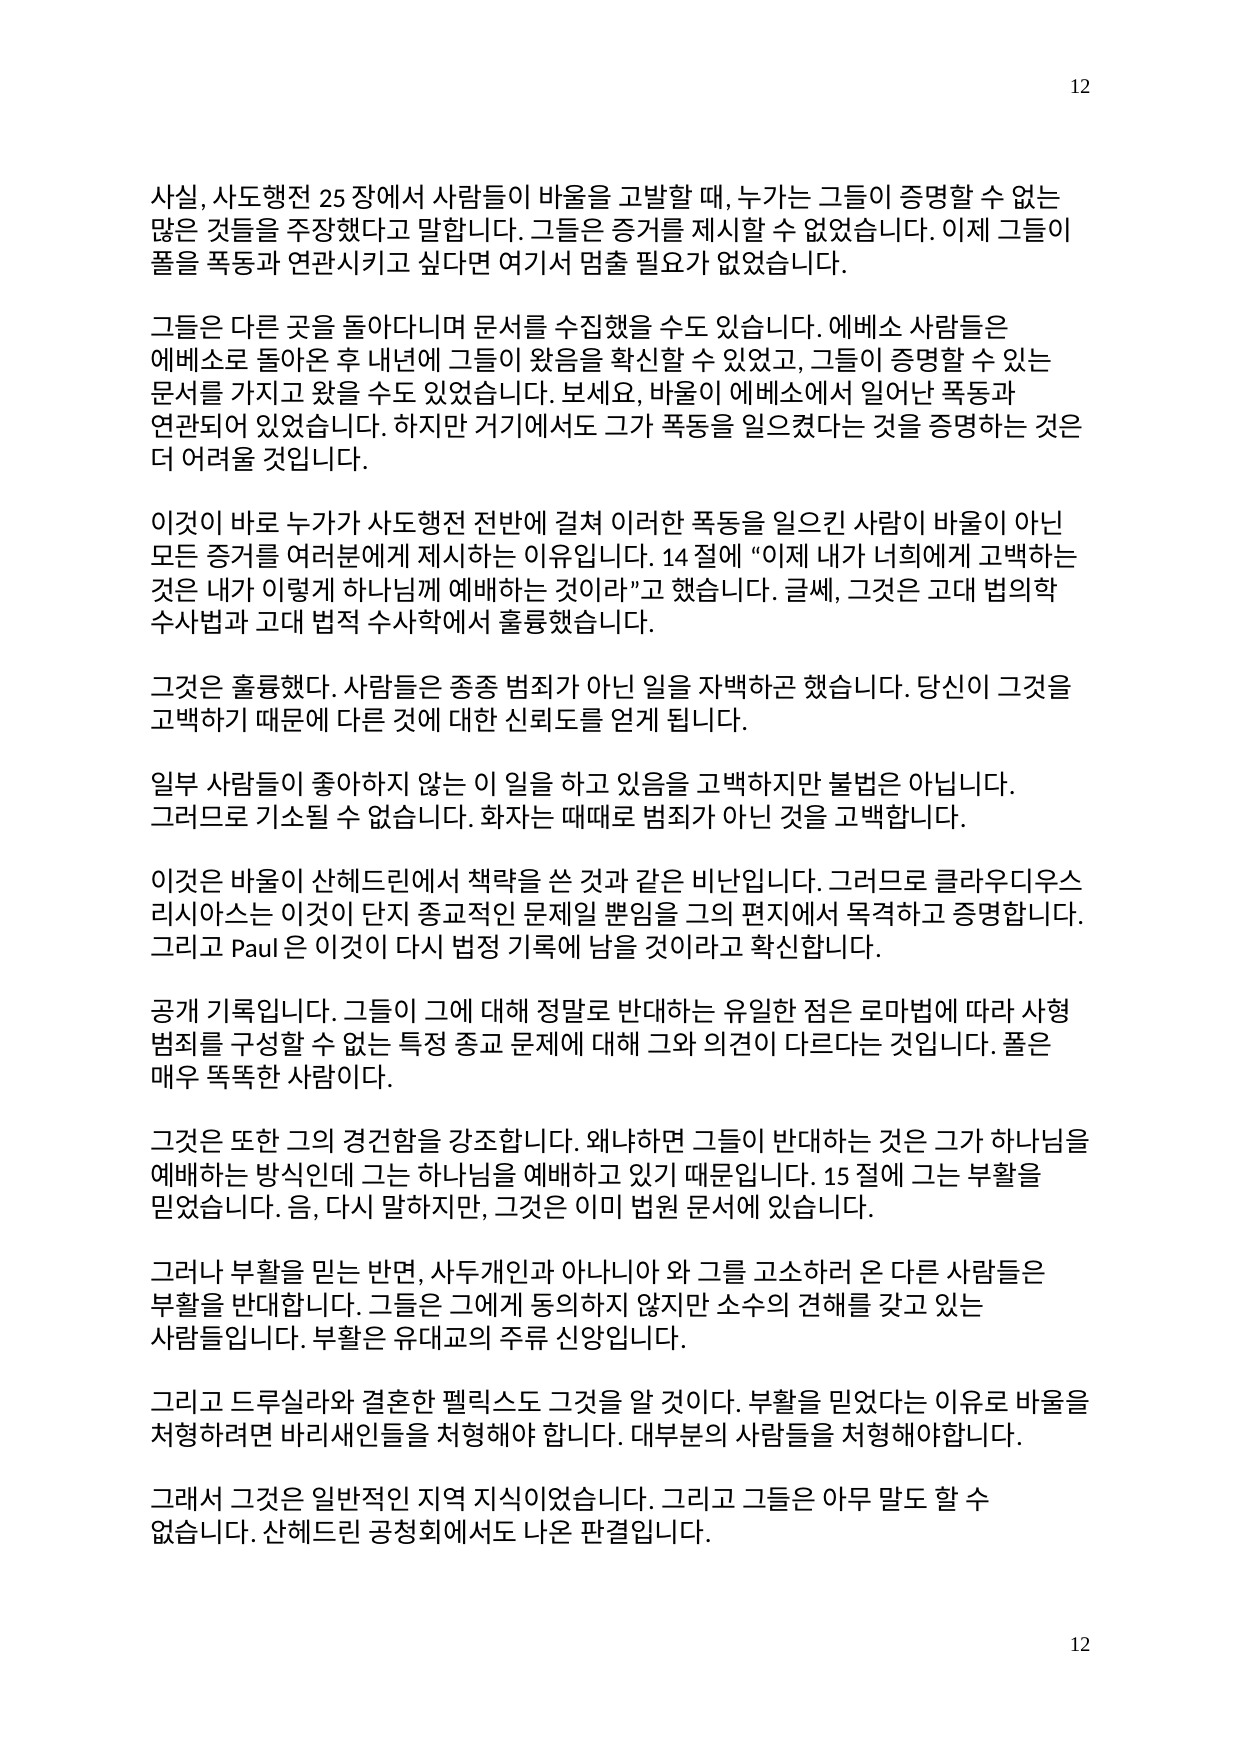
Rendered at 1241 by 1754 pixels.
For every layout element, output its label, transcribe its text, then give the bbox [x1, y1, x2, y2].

text 그들은 다른 곳을 돌아다니며 문서를 수집했을 수도 있습니다. 에베소 사람들은 에베소로 돌아온 후 내년에 그들이 왔음을 확신할 수 있었고, 그들이 증명할 수 있는 문서를 가지고 왔을 수도 있었습니다. 보세요, 바울이 에베소에서 일어난 폭동과 연관되어 있었습니다. 하지만 거기에서도 그가 폭동을 일으켰다는 것을 증명하는 것은 더 어려울 것입니다. [150, 311, 1090, 476]
text 공개 기록입니다. 그들이 그에 대해 정말로 반대하는 유일한 점은 로마법에 따라 사형 범죄를 구성할 수 없는 특정 종교 문제에 대해 그와 의견이 다르다는 것입니다. 폴은 매우 똑똑한 사람이다. [150, 995, 1090, 1094]
text 이것이 바로 누가가 사도행전 전반에 걸쳐 이러한 폭동을 일으킨 사람이 바울이 아닌 모든 증거를 여러분에게 제시하는 이유입니다. 14절에 “이제 내가 너희에게 고백하는 것은 내가 이렇게 하나님께 예배하는 것이라”고 했습니다. 글쎄, 그것은 고대 법의학 수사법과 고대 법적 수사학에서 훌륭했습니다. [150, 508, 1090, 640]
text 그것은 훌륭했다. 사람들은 종종 범죄가 아닌 일을 자백하곤 했습니다. 당신이 그것을 고백하기 때문에 다른 것에 대한 신뢰도를 얻게 됩니다. [150, 671, 1090, 737]
text 그러나 부활을 믿는 반면, 사두개인과 아나니아 와 그를 고소하러 온 다른 사람들은 부활을 반대합니다. 그들은 그에게 동의하지 않지만 소수의 견해를 갖고 있는 사람들입니다. 부활은 유대교의 주류 신앙입니다. [150, 1256, 1090, 1355]
text 이것은 바울이 산헤드린에서 책략을 쓴 것과 같은 비난입니다. 그러므로 클라우디우스 리시아스는 이것이 단지 종교적인 문제일 뿐임을 그의 편지에서 목격하고 증명합니다. 그리고 Paul은 이것이 다시 법정 기록에 남을 것이라고 확신합니다. [150, 865, 1090, 964]
text 그래서 그것은 일반적인 지역 지식이었습니다. 그리고 그들은 아무 말도 할 수 없습니다. 산헤드린 공청회에서도 나온 판결입니다. [150, 1483, 1090, 1549]
text 그것은 또한 그의 경건함을 강조합니다. 왜냐하면 그들이 반대하는 것은 그가 하나님을 예배하는 방식인데 그는 하나님을 예배하고 있기 때문입니다. 15절에 그는 부활을 믿었습니다. 음, 다시 말하지만, 그것은 이미 법원 문서에 있습니다. [150, 1126, 1090, 1225]
text 사실, 사도행전 25장에서 사람들이 바울을 고발할 때, 누가는 그들이 증명할 수 없는 많은 것들을 주장했다고 말합니다. 그들은 증거를 제시할 수 없었습니다. 이제 그들이 폴을 폭동과 연관시키고 싶다면 여기서 멈출 필요가 없었습니다. [150, 181, 1090, 280]
text 그리고 드루실라와 결혼한 펠릭스도 그것을 알 것이다. 부활을 믿었다는 이유로 바울을 처형하려면 바리새인들을 처형해야 합니다. 대부분의 사람들을 처형해야합니다. [150, 1386, 1090, 1452]
text 일부 사람들이 좋아하지 않는 이 일을 하고 있음을 고백하지만 불법은 아닙니다. 그러므로 기소될 수 없습니다. 화자는 때때로 범죄가 아닌 것을 고백합니다. [150, 768, 1090, 834]
